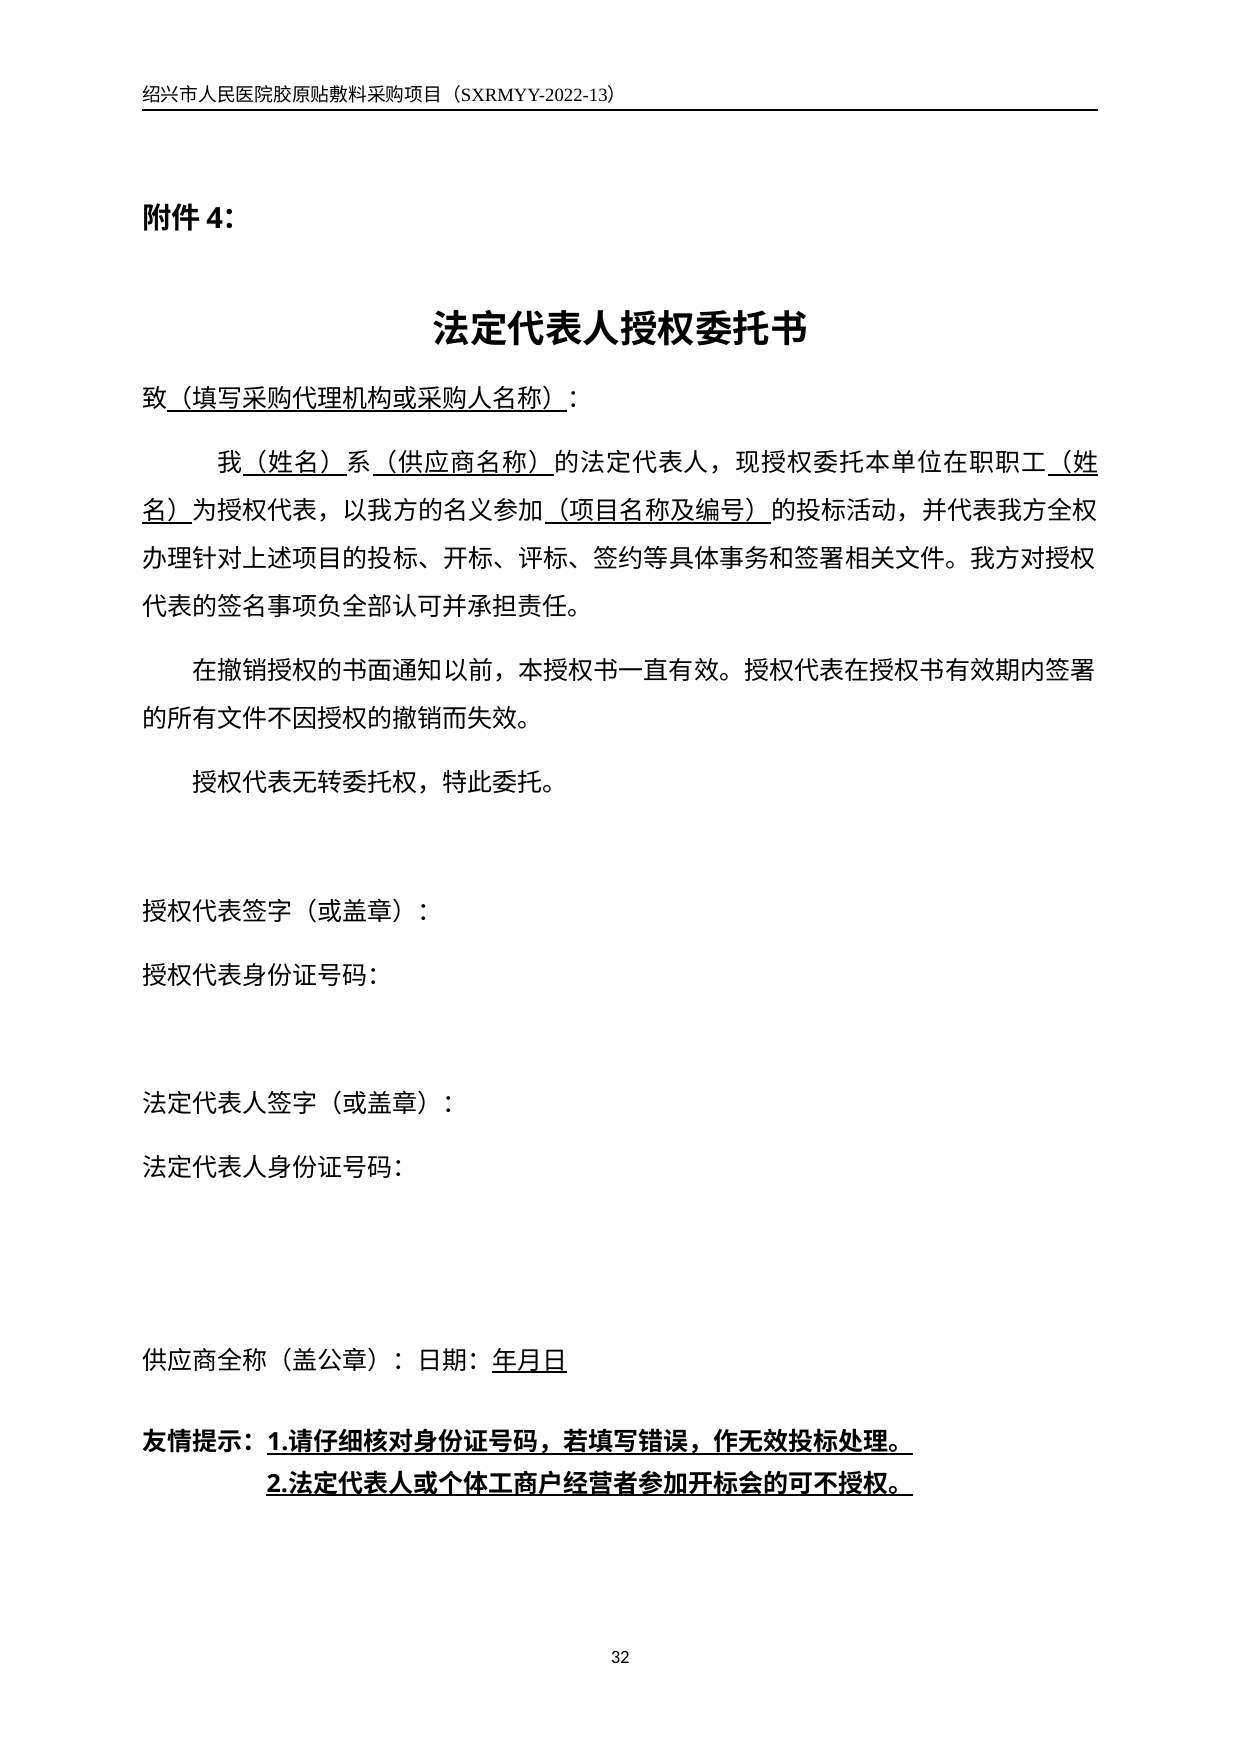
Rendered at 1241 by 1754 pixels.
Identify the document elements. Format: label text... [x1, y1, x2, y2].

text 我（姓名）系（供应商名称）的法定代表人，现授权委托本单位在职职工（姓名）为授权代表，以我方的名义参加（项目名称及编号）的投标活动，并代表我方全权办理针对上述项目的投标、开标、评标、签约等具体事务和签署相关文件。我方对授权代表的签名事项负全部认可并承担责任。 [142, 433, 1098, 625]
text 法定代表人授权委托书 [142, 299, 1098, 353]
text 授权代表无转委托权，特此委托。 [142, 753, 1098, 801]
text 法定代表人签字（或盖章）： [142, 1074, 1098, 1122]
text 授权代表身份证号码： [142, 946, 1098, 994]
text 授权代表签字（或盖章）： [142, 882, 1098, 930]
text 在撤销授权的书面通知以前，本授权书一直有效。授权代表在授权书有效期内签署的所有文件不因授权的撤销而失效。 [142, 641, 1098, 737]
text 友情提示：1.请仔细核对身份证号码，若填写错误，作无效投标处理。 [142, 1422, 1098, 1458]
text 2.法定代表人或个体工商户经营者参加开标会的可不授权。 [266, 1463, 1098, 1499]
text 供应商全称（盖公章）：日期：年月日 [142, 1331, 1098, 1379]
text 法定代表人身份证号码： [142, 1138, 1098, 1186]
text 致（填写采购代理机构或采购人名称）： [142, 369, 1098, 417]
text 附件4： [142, 192, 1098, 237]
